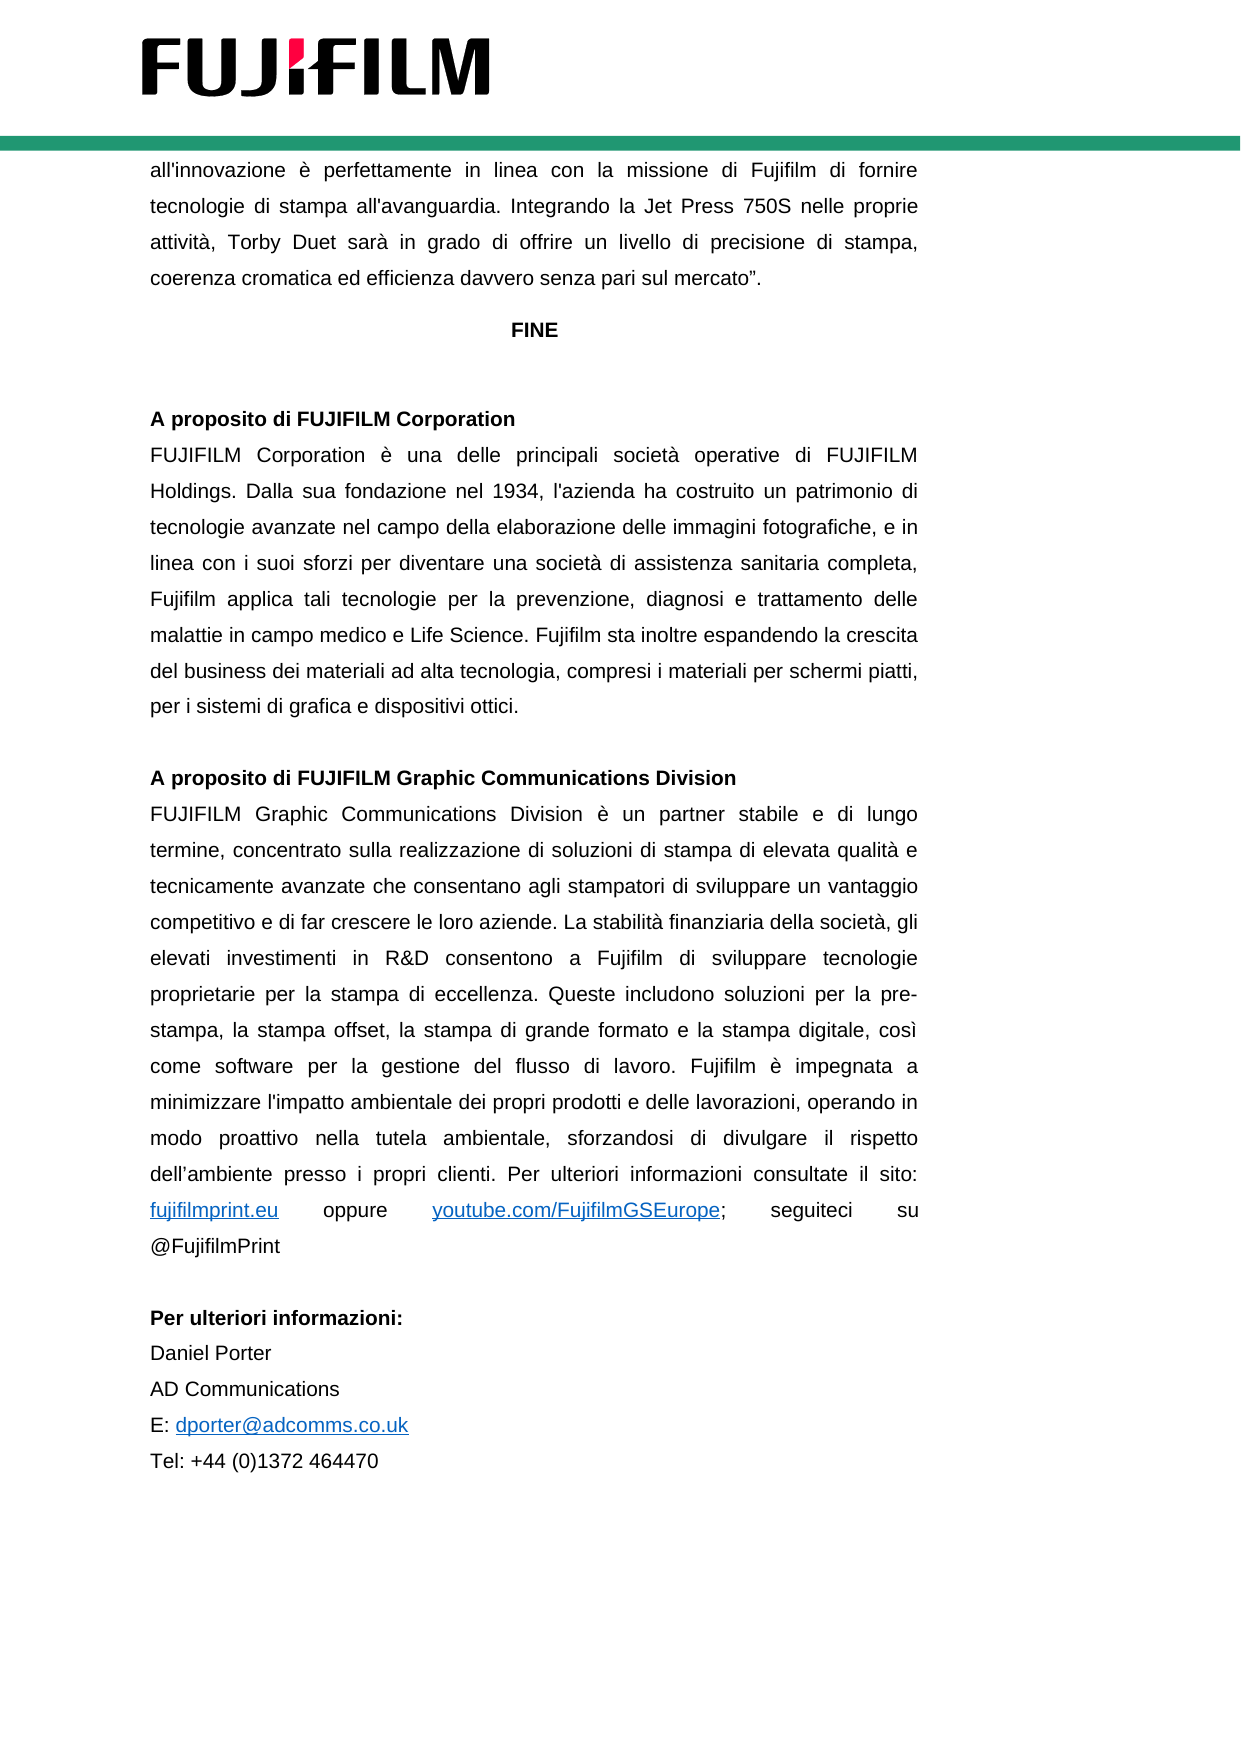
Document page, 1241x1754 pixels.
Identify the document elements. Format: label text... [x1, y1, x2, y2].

text A proposito di FUJIFILM Graphic Communications Division [150, 766, 919, 790]
text FUJIFILM Graphic Communications Division è un partner stabile e di lungo termine, concentrato sulla realizzazione di soluzioni di stampa di elevata qualità e tecnicamente avanzate che consentano agli stampatori di sviluppare un vantaggio competitivo e di far crescere le loro aziende. La stabilità finanziaria della società, gli elevati investimenti in R&D consentono a Fujifilm di sviluppare tecnologie proprietarie per la stampa di eccellenza. Queste includono soluzioni per la pre-stampa, la stampa offset, la stampa di grande formato e la stampa digitale, così come software per la gestione del flusso di lavoro. Fujifilm è impegnata a minimizzare l'impatto ambientale dei propri prodotti e delle lavorazioni, operando in modo proattivo nella tutela ambientale, sforzandosi di divulgare il rispetto dell’ambiente presso i propri clienti. Per ulteriori informazioni consultate il sito: fujifilmprint.eu oppure youtube.com/FujifilmGSEurope; seguiteci su @FujifilmPrint [150, 802, 919, 1257]
text FUJIFILM Corporation è una delle principali società operative di FUJIFILM Holdings. Dalla sua fondazione nel 1934, l'azienda ha costruito un patrimonio di tecnologie avanzate nel campo della elaborazione delle immagini fotografiche, e in linea con i suoi sforzi per diventare una società di assistenza sanitaria completa, Fujifilm applica tali tecnologie per la prevenzione, diagnosi e trattamento delle malattie in campo medico e Life Science. Fujifilm sta inoltre espandendo la crescita del business dei materiali ad alta tecnologia, compresi i materiali per schermi piatti, per i sistemi di grafica e dispositivi ottici. [150, 443, 919, 718]
text Per ulteriori informazioni: [150, 1305, 919, 1329]
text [150, 158, 919, 290]
text E: dporter@adcomms.co.uk [150, 1413, 919, 1437]
text FINE [150, 318, 919, 342]
text AD Communications [150, 1377, 919, 1401]
text A proposito di FUJIFILM Corporation [150, 407, 919, 431]
text Tel: +44 (0)1372 464470 [150, 1449, 919, 1473]
text Daniel Porter [150, 1341, 919, 1365]
